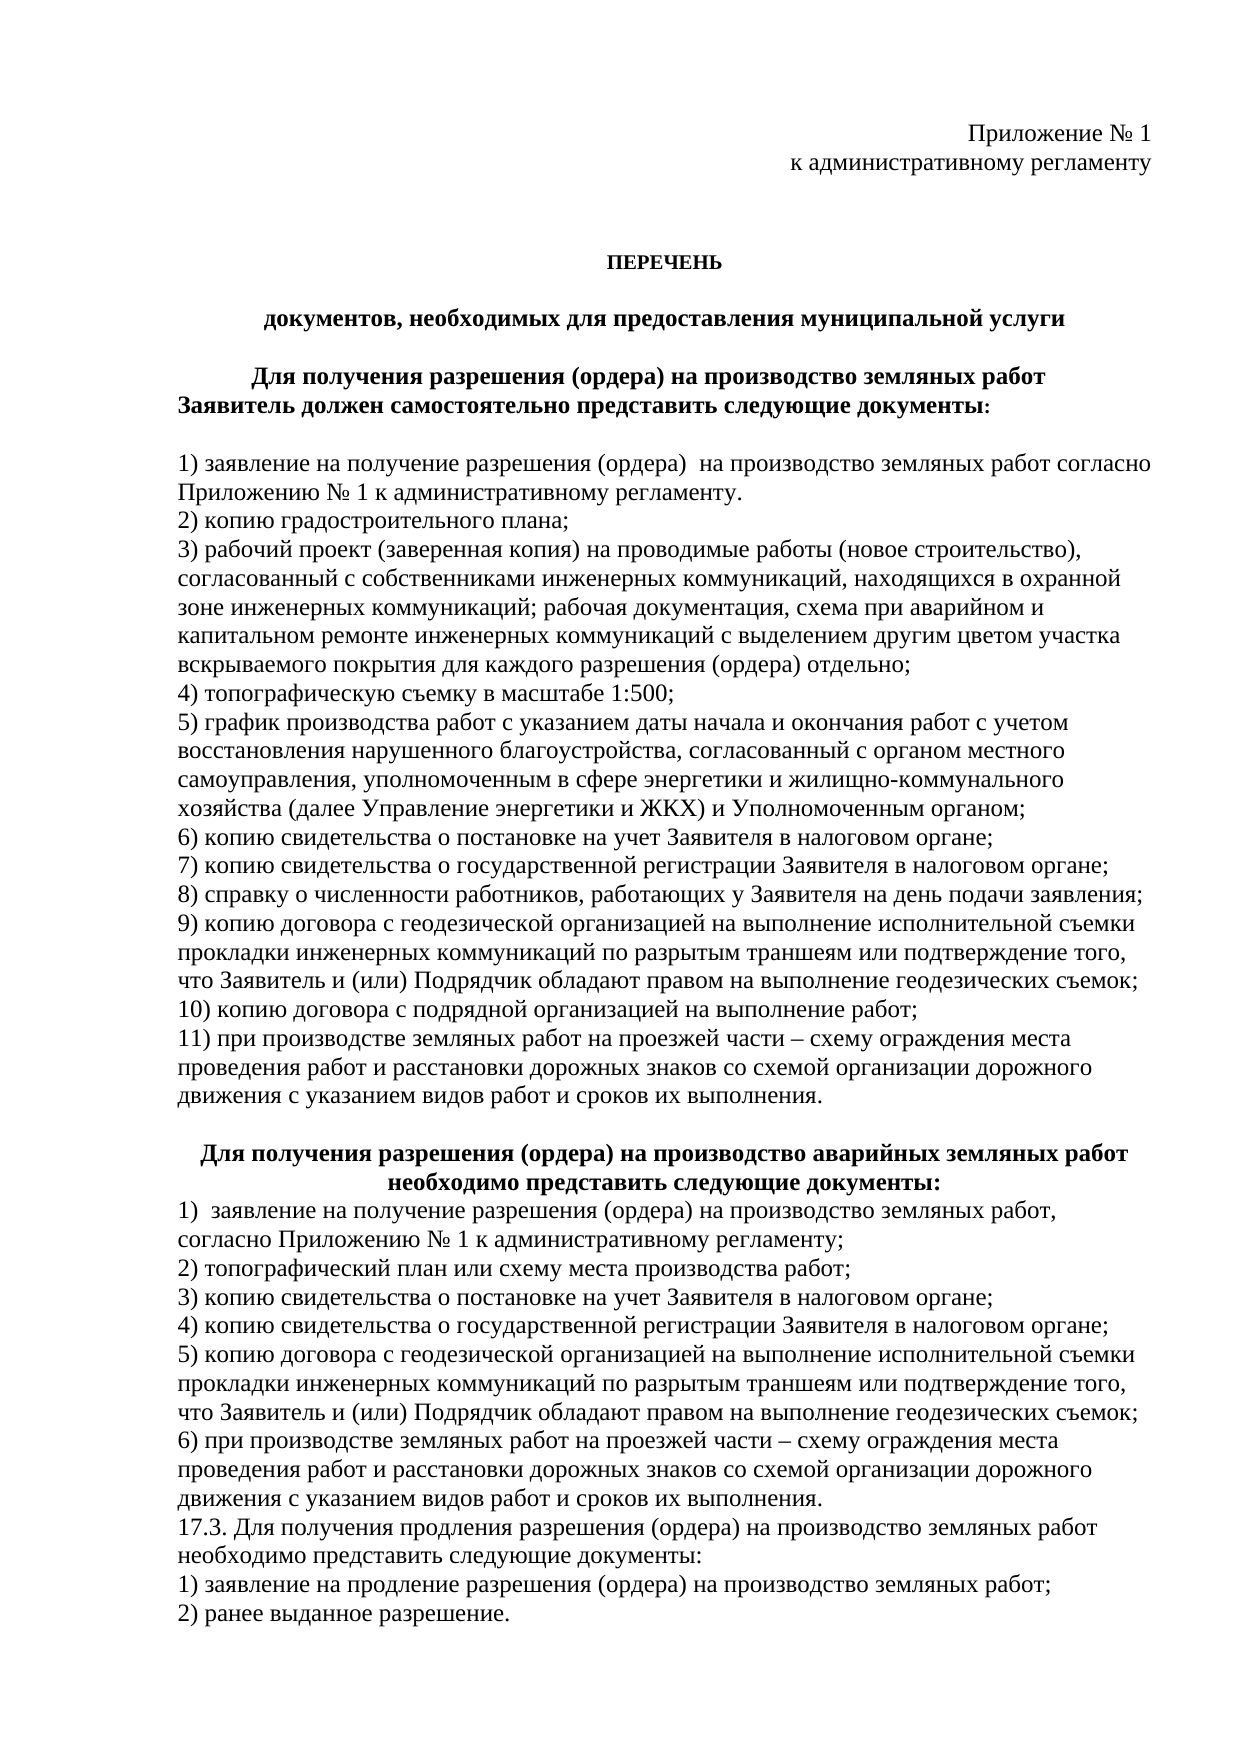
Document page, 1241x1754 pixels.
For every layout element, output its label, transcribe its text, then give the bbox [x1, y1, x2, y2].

text 1) заявление на получение разрешения (ордера) на производство земляных работ согласно Приложению № 1 к административному регламенту. [177, 448, 1152, 505]
text 17.3. Для получения продления разрешения (ордера) на производство земляных работ необходимо представить следующие документы: [177, 1512, 1152, 1569]
text документов, необходимых для предоставления муниципальной услуги [177, 303, 1152, 332]
text 1) заявление на получение разрешения (ордера) на производство земляных работ, согласно Приложению № 1 к административному регламенту; [177, 1195, 1152, 1253]
text ПЕРЕЧЕНЬ [177, 250, 1152, 274]
text 5) копию договора с геодезической организацией на выполнение исполнительной съемки прокладки инженерных коммуникаций по разрытым траншеям или подтверждение того, что Заявитель и (или) Подрядчик обладают правом на выполнение геодезических съемок; [177, 1339, 1152, 1425]
text 4) копию свидетельства о государственной регистрации Заявителя в налоговом органе; [177, 1310, 1152, 1339]
text 2) топографический план или схему места производства работ; [177, 1253, 1152, 1282]
text 1) заявление на продление разрешения (ордера) на производство земляных работ; [177, 1569, 1152, 1598]
text 2) ранее выданное разрешение. [177, 1598, 1152, 1627]
text 9) копию договора с геодезической организацией на выполнение исполнительной съемки прокладки инженерных коммуникаций по разрытым траншеям или подтверждение того, что Заявитель и (или) Подрядчик обладают правом на выполнение геодезических съемок; [177, 908, 1152, 994]
text 4) топографическую съемку в масштабе 1:500; [177, 678, 1152, 707]
text Для получения разрешения (ордера) на производство аварийных земляных работ необходимо представить следующие документы: [177, 1138, 1152, 1195]
text 2) копию градостроительного плана; [177, 505, 1152, 534]
text 7) копию свидетельства о государственной регистрации Заявителя в налоговом органе; [177, 850, 1152, 879]
text 3) рабочий проект (заверенная копия) на проводимые работы (новое строительство), согласованный с собственниками инженерных коммуникаций, находящихся в охранной зоне инженерных коммуникаций; рабочая документация, схема при аварийном и капитальном ремонте инженерных коммуникаций с выделением другим цветом участка вскрываемого покрытия для каждого разрешения (ордера) отдельно; [177, 534, 1152, 678]
text 10) копию договора с подрядной организацией на выполнение работ; [177, 994, 1152, 1023]
text Приложение № 1 [177, 118, 1152, 147]
text 11) при производстве земляных работ на проезжей части – схему ограждения места проведения работ и расстановки дорожных знаков со схемой организации дорожного движения с указанием видов работ и сроков их выполнения. [177, 1023, 1152, 1109]
text 6) копию свидетельства о постановке на учет Заявителя в налоговом органе; [177, 822, 1152, 850]
text 3) копию свидетельства о постановке на учет Заявителя в налоговом органе; [177, 1282, 1152, 1310]
text 5) график производства работ с указанием даты начала и окончания работ с учетом восстановления нарушенного благоустройства, согласованный с органом местного самоуправления, уполномоченным в сфере энергетики и жилищно-коммунального хозяйства (далее Управление энергетики и ЖКХ) и Уполномоченным органом; [177, 707, 1152, 822]
text 8) справку о численности работников, работающих у Заявителя на день подачи заявления; [177, 879, 1152, 908]
text Для получения разрешения (ордера) на производство земляных работ Заявитель должен самостоятельно представить следующие документы: [177, 361, 1152, 419]
text 6) при производстве земляных работ на проезжей части – схему ограждения места проведения работ и расстановки дорожных знаков со схемой организации дорожного движения с указанием видов работ и сроков их выполнения. [177, 1425, 1152, 1512]
text к административному регламенту [177, 147, 1152, 176]
